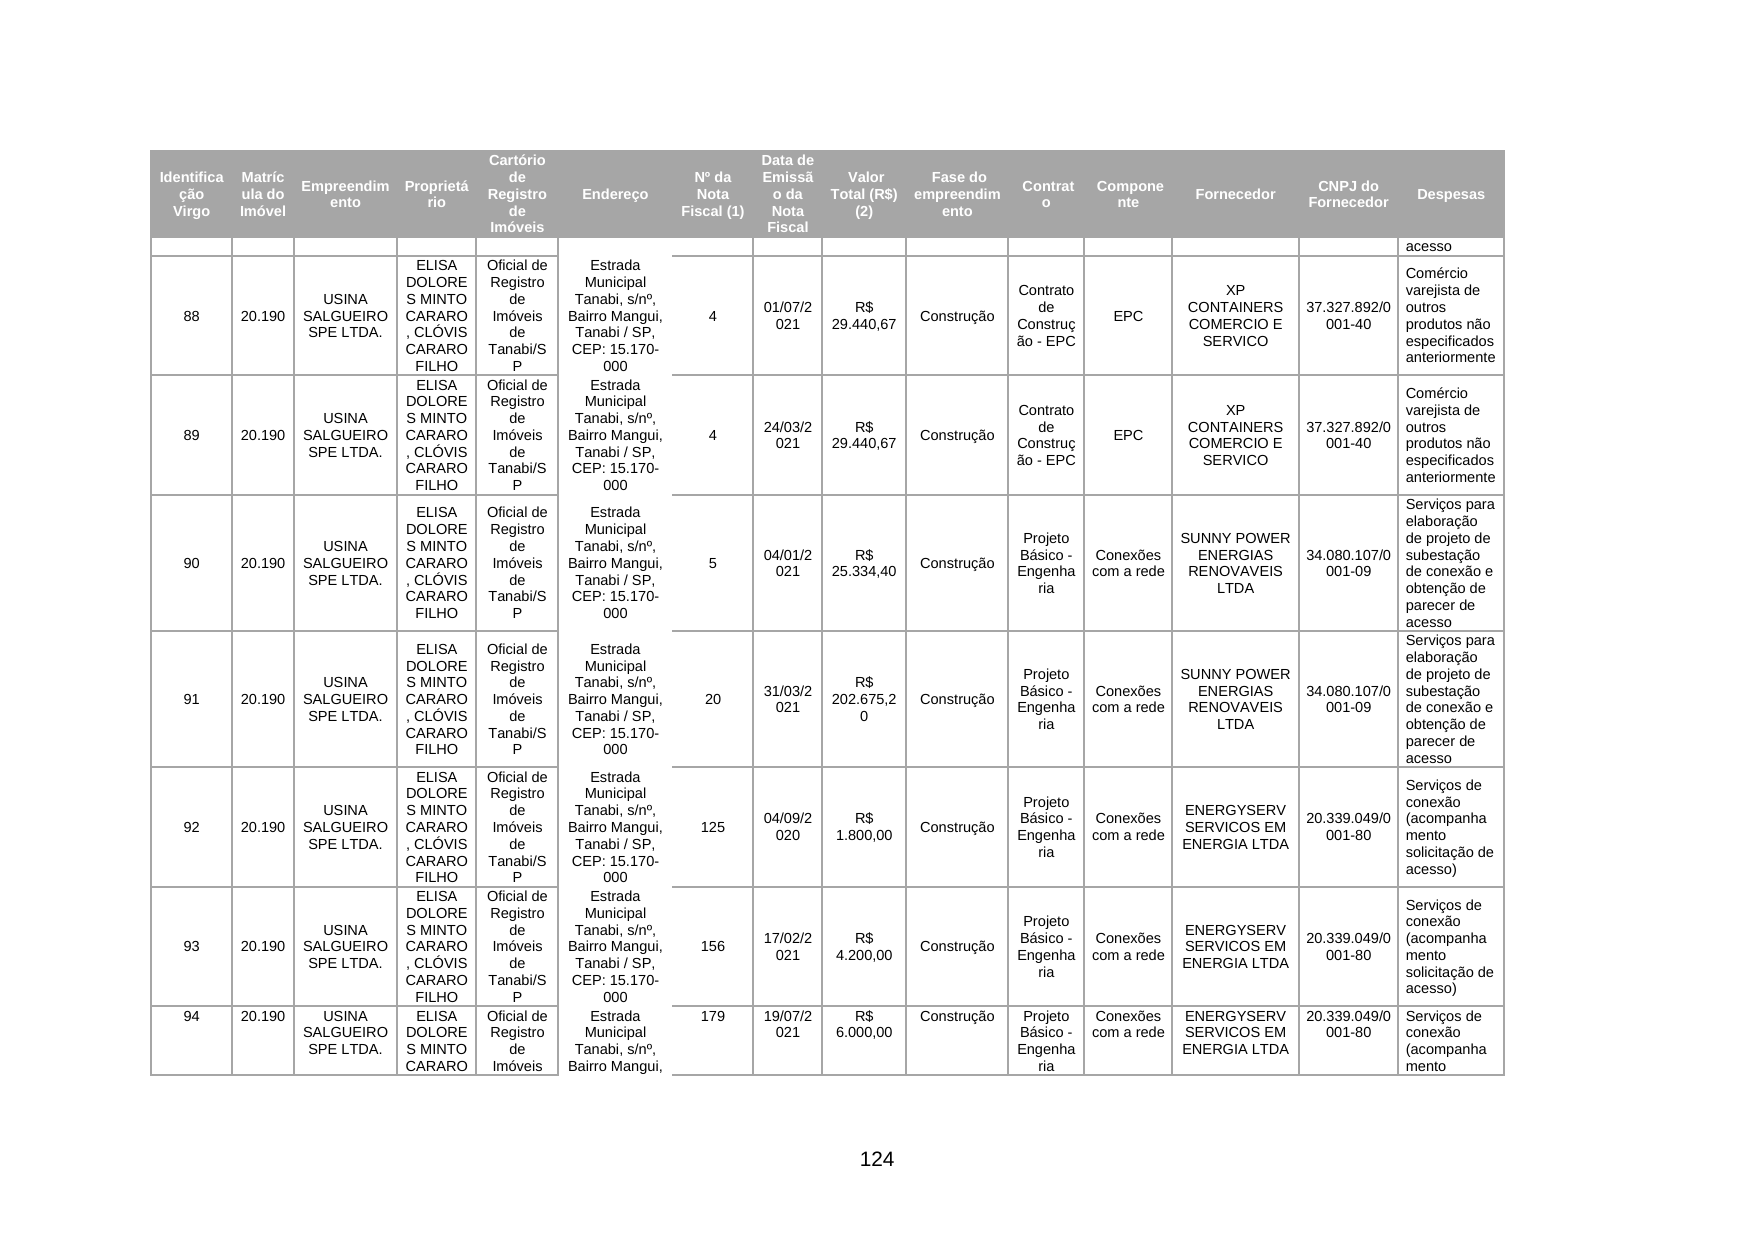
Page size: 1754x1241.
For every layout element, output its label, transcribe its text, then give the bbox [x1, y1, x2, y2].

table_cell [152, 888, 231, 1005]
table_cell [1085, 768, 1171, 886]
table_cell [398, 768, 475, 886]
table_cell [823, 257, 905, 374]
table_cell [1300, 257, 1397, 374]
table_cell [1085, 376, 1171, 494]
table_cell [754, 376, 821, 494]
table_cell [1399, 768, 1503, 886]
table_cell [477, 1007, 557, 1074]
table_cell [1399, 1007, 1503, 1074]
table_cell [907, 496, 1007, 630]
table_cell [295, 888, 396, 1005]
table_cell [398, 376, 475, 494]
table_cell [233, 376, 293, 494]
table_header Contrato [1009, 152, 1083, 236]
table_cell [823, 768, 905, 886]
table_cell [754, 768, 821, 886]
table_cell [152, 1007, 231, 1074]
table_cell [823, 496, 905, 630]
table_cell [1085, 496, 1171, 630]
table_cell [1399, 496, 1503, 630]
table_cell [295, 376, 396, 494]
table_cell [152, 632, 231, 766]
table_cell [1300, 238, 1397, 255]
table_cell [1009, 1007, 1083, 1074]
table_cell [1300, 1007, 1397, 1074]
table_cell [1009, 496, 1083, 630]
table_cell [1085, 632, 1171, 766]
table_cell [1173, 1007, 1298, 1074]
table_header Valor Total (R$) (2) [823, 152, 905, 236]
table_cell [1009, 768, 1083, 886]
table_header Despesas [1399, 152, 1503, 236]
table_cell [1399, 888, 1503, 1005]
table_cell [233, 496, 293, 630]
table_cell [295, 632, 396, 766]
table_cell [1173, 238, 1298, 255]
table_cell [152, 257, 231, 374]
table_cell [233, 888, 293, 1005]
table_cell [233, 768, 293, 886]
table_header Nº da Nota Fiscal (1) [673, 152, 752, 236]
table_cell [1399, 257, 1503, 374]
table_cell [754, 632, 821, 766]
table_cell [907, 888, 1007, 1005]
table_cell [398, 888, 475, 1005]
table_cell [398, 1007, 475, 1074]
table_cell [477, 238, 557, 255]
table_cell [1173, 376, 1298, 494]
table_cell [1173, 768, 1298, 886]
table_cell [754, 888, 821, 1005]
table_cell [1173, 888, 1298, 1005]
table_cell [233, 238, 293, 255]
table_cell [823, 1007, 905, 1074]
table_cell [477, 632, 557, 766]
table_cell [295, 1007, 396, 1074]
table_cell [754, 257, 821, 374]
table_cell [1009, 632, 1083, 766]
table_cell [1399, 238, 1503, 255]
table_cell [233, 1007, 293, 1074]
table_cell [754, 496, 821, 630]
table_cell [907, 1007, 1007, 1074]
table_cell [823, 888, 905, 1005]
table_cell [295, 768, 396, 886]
table_header Fornecedor [1173, 152, 1298, 236]
table_header Cartório de Registro de Imóveis [477, 152, 557, 236]
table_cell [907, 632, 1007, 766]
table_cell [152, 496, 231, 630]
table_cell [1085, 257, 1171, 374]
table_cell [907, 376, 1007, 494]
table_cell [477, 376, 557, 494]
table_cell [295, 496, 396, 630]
table_header Proprietário [398, 152, 475, 236]
table_header Endereço [559, 152, 671, 236]
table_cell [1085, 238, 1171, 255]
table_header Fase do empreendimento [907, 152, 1007, 236]
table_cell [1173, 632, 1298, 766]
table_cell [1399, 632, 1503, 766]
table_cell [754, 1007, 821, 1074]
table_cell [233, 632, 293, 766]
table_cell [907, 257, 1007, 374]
table_header Empreendimento [295, 152, 396, 236]
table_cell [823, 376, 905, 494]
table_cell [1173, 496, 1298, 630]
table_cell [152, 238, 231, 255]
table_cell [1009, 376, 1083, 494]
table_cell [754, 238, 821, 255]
table_header Componente [1085, 152, 1171, 236]
table_header Data de Emissão da Nota Fiscal [754, 152, 821, 236]
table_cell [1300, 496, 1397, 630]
table_header CNPJ do Fornecedor [1300, 152, 1397, 236]
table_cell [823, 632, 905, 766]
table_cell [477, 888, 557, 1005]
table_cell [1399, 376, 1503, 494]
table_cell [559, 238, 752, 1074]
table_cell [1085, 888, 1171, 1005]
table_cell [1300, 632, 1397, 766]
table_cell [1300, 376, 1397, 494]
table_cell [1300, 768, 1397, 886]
table_header Matrícula do Imóvel [233, 152, 293, 236]
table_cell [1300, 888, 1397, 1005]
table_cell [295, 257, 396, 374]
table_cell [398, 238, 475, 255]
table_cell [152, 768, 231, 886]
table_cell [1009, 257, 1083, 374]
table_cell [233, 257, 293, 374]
table_header Identificação Virgo [152, 152, 231, 236]
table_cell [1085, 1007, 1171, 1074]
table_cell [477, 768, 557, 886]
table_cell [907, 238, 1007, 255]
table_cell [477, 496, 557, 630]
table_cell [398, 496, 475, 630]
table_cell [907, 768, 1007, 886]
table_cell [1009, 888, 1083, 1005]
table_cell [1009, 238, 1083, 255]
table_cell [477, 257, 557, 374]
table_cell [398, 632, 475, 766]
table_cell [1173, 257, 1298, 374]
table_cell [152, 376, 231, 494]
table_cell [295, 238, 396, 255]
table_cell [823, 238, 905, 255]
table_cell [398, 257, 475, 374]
